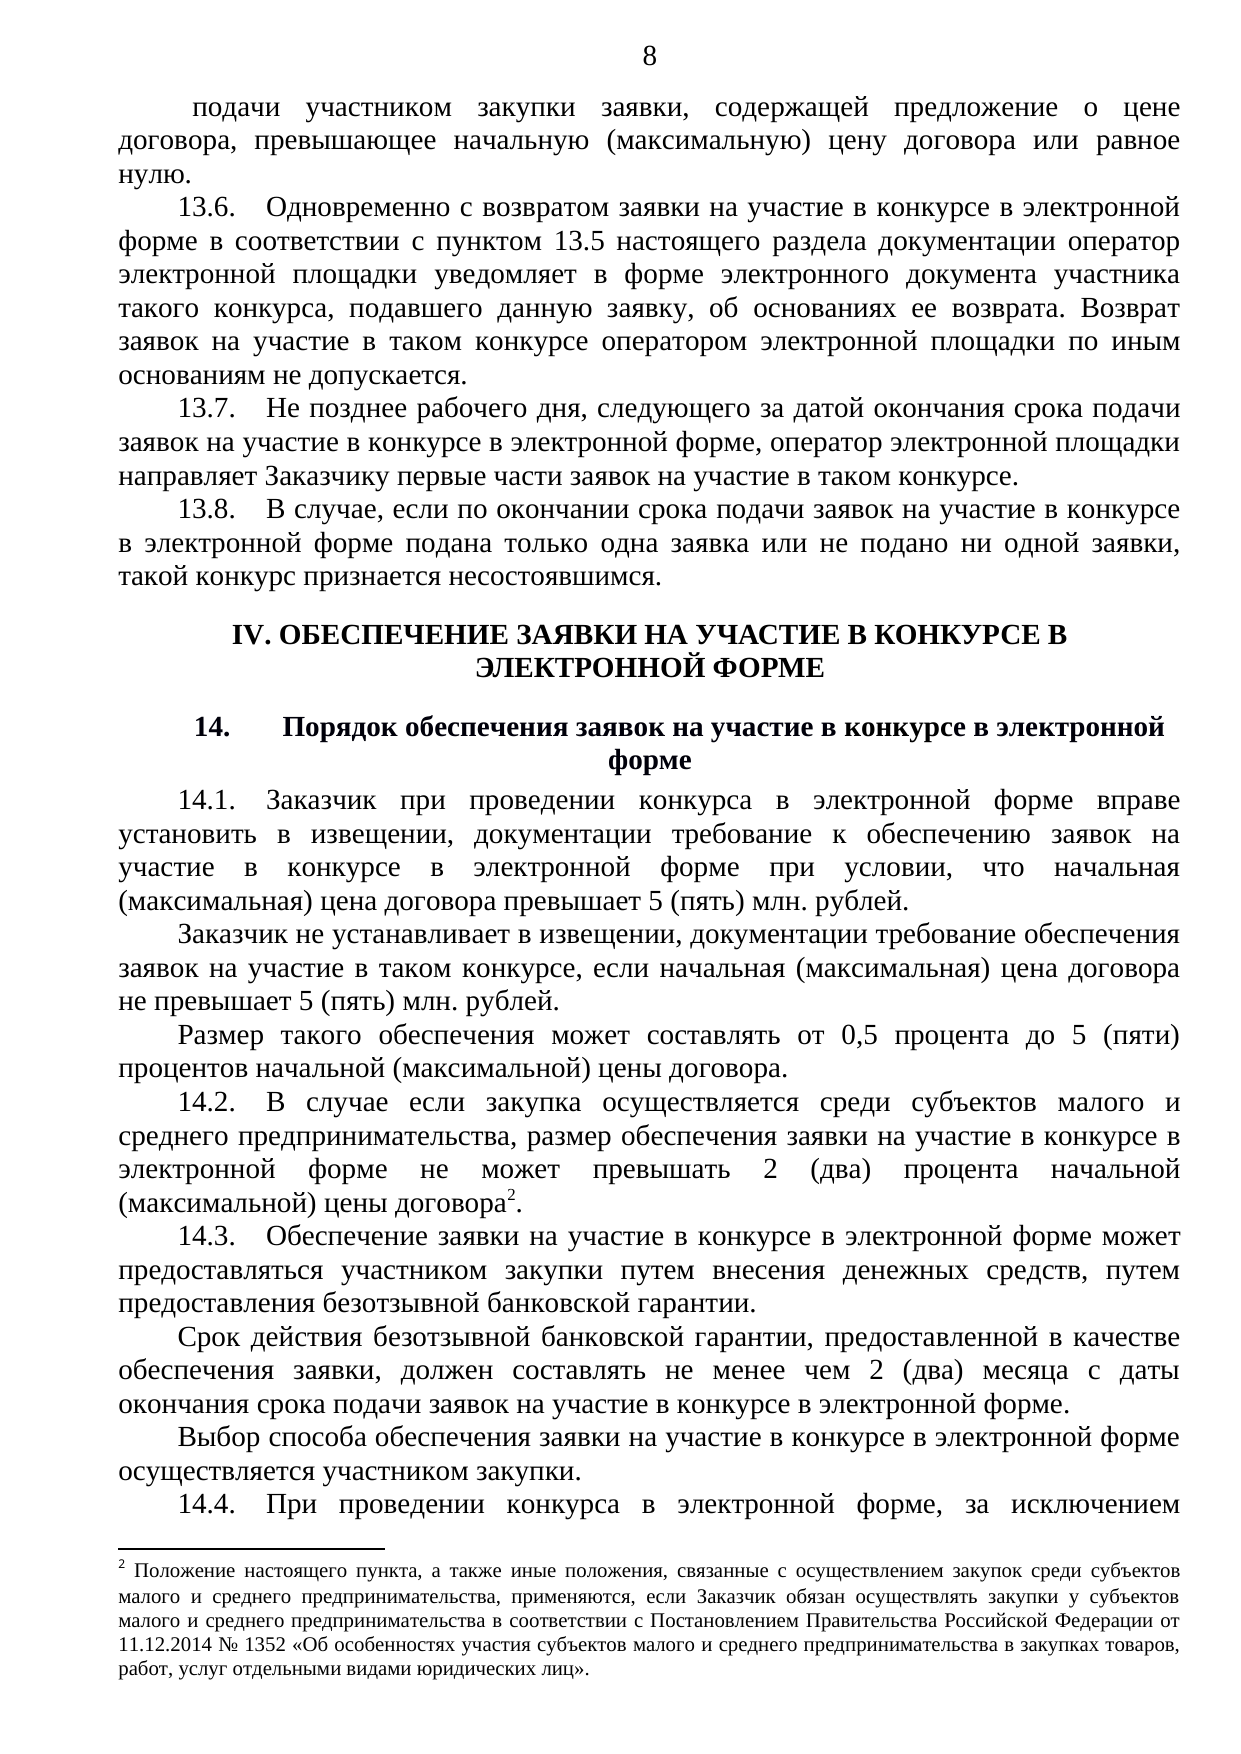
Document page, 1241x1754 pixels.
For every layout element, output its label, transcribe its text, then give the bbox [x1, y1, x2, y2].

list Обеспечение заявки на участие в конкурсе в электронной форме может предоставляться участником закупки путем внесения денежных средств, путем предоставления безотзывной банковской гарантии. [118, 1218, 1181, 1319]
text Выбор способа обеспечения заявки на участие в конкурсе в электронной форме осуществляется участником закупки. [118, 1419, 1181, 1487]
subtitle IV. ОБЕСПЕЧЕНИЕ ЗАЯВКИ НА УЧАСТИЕ В КОНКУРСЕ В ЭЛЕКТРОННОЙ ФОРМЕ [118, 617, 1181, 684]
list В случае, если по окончании срока подачи заявок на участие в конкурсе в электронной форме подана только одна заявка или не подано ни одной заявки, такой конкурс признается несостоявшимся. [118, 491, 1181, 592]
text Размер такого обеспечения может составлять от 0,5 процента до 5 (пяти) процентов начальной (максимальной) цены договора. [118, 1017, 1181, 1084]
subtitle Порядок обеспечения заявок на участие в конкурсе в электронной форме [118, 709, 1181, 776]
text Срок действия безотзывной банковской гарантии, предоставленной в качестве обеспечения заявки, должен составлять не менее чем 2 (два) месяца с даты окончания срока подачи заявок на участие в конкурсе в электронной форме. [118, 1319, 1181, 1419]
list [118, 1487, 1181, 1520]
list Заказчик при проведении конкурса в электронной форме вправе установить в извещении, документации требование к обеспечению заявок на участие в конкурсе в электронной форме при условии, что начальная (максимальная) цена договора превышает 5 (пять) млн. рублей. [118, 782, 1181, 916]
list Не позднее рабочего дня, следующего за датой окончания срока подачи заявок на участие в конкурсе в электронной форме, оператор электронной площадки направляет Заказчику первые части заявок на участие в таком конкурсе. [118, 391, 1181, 491]
list Одновременно с возвратом заявки на участие в конкурсе в электронной форме в соответствии с пунктом 13.5 настоящего раздела документации оператор электронной площадки уведомляет в форме электронного документа участника такого конкурса, подавшего данную заявку, об основаниях ее возврата. Возврат заявок на участие в таком конкурсе оператором электронной площадки по иным основаниям не допускается. [118, 189, 1181, 391]
list В случае если закупка осуществляется среди субъектов малого и среднего предпринимательства, размер обеспечения заявки на участие в конкурсе в электронной форме не может превышать 2 (два) процента начальной (максимальной) цены договора. [118, 1084, 1181, 1218]
list подачи участником закупки заявки, содержащей предложение о цене договора, превышающее начальную (максимальную) цену договора или равное нулю. [118, 89, 1181, 189]
text Заказчик не устанавливает в извещении, документации требование обеспечения заявок на участие в таком конкурсе, если начальная (максимальная) цена договора не превышает 5 (пять) млн. рублей. [118, 916, 1181, 1017]
